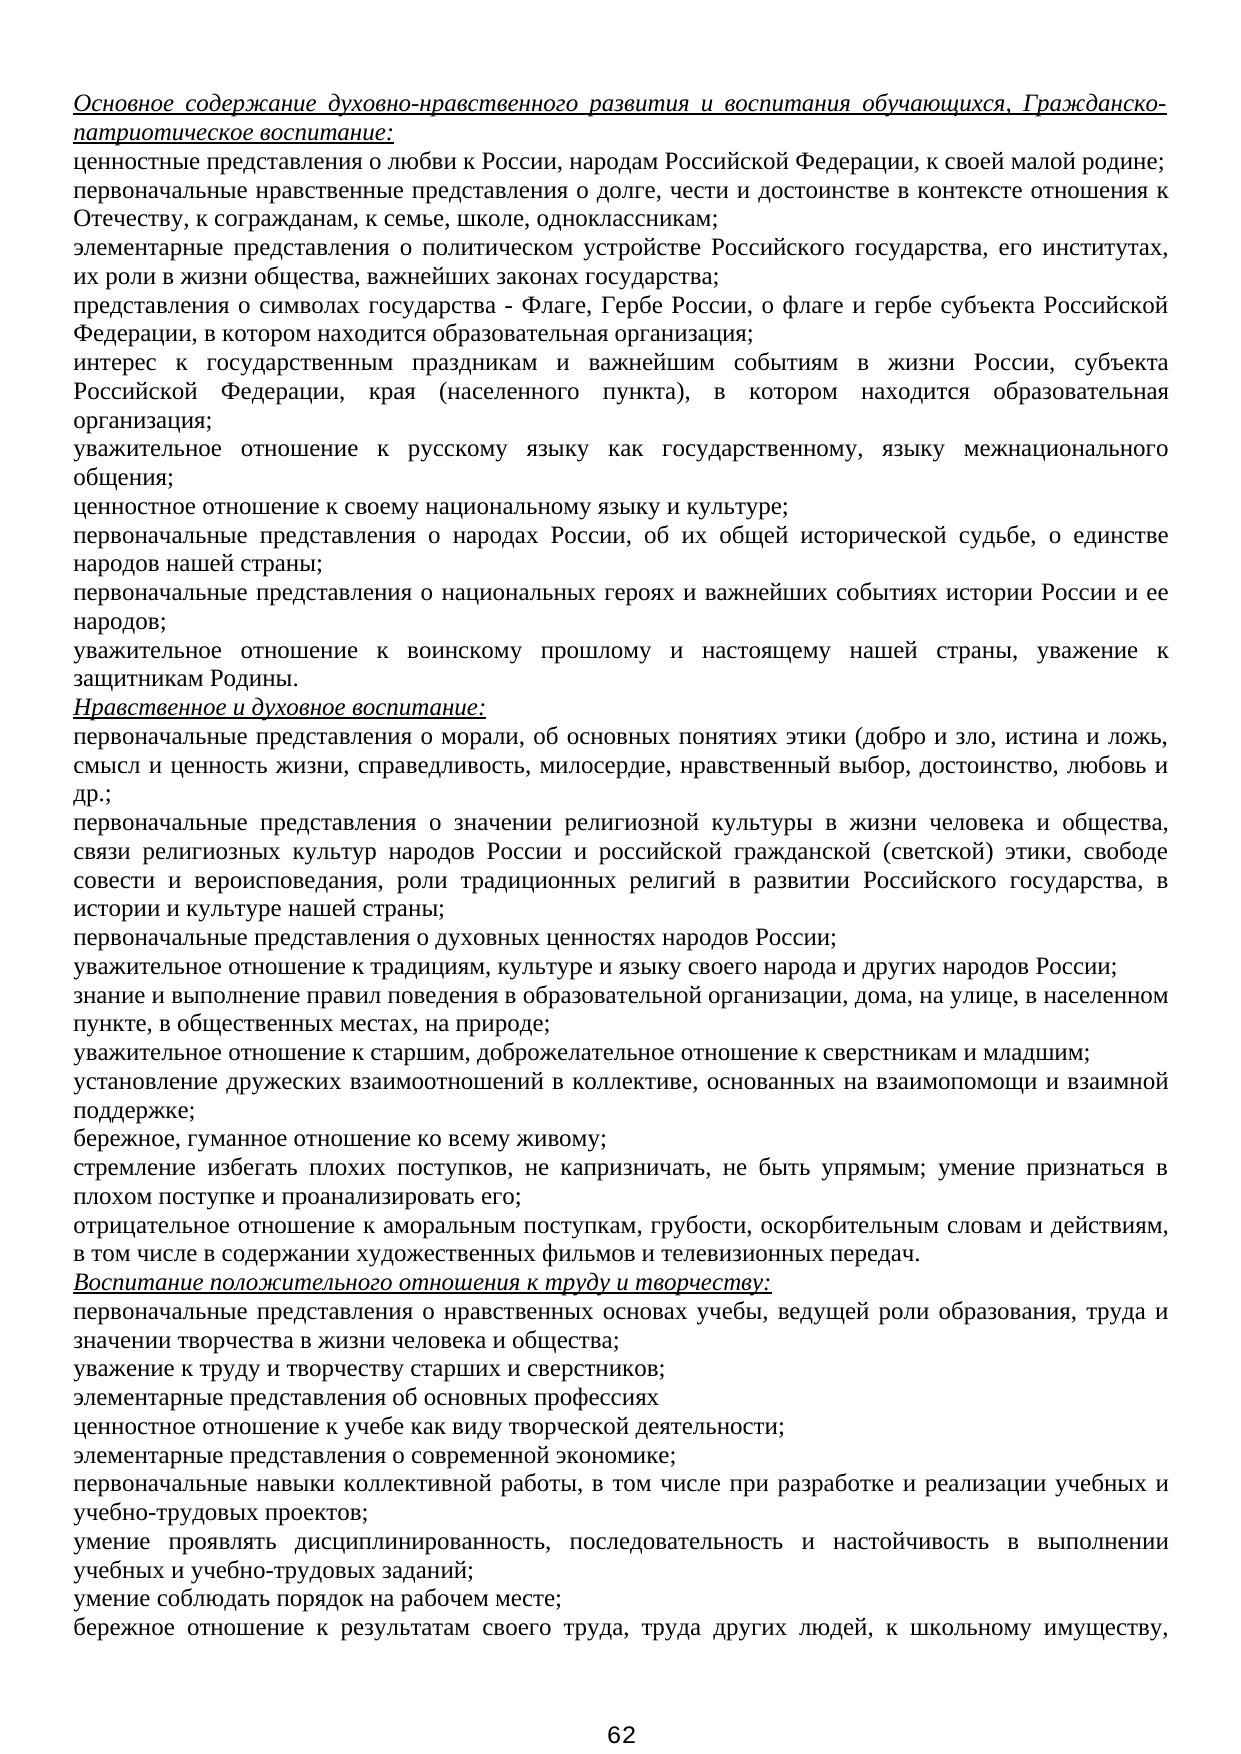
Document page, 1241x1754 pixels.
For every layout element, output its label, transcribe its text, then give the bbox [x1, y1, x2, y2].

text Нравственное и духовное воспитание: [73, 692, 1170, 721]
text отрицательное отношение к аморальным поступкам, грубости, оскорбительным словам и действиям, в том числе в содержании художественных фильмов и телевизионных передач. [73, 1210, 1170, 1267]
text первоначальные нравственные представления о долге, чести и достоинстве в контексте отношения к Отечеству, к согражданам, к семье, школе, одноклассникам; [73, 175, 1170, 232]
text Основное содержание духовно-нравственного развития и воспитания обучающихся, Гражданско-патриотическое воспитание: [73, 88, 1170, 146]
text первоначальные представления о морали, об основных понятиях этики (добро и зло, истина и ложь, смысл и ценность жизни, справедливость, милосердие, нравственный выбор, достоинство, любовь и др.; [73, 721, 1170, 807]
text первоначальные представления о значении религиозной культуры в жизни человека и общества, связи религиозных культур народов России и российской гражданской (светской) этики, свободе совести и вероисповедания, роли традиционных религий в развитии Российского государства, в истории и культуре нашей страны; [73, 807, 1170, 922]
text элементарные представления о современной экономике; [73, 1440, 1170, 1468]
text первоначальные представления о народах России, об их общей исторической судьбе, о единстве народов нашей страны; [73, 520, 1170, 577]
text уважительное отношение к русскому языку как государственному, языку межнационального общения; [73, 433, 1170, 491]
text умение соблюдать порядок на рабочем месте; [73, 1583, 1170, 1612]
text первоначальные представления о национальных героях и важнейших событиях истории России и ее народов; [73, 577, 1170, 635]
text первоначальные представления о духовных ценностях народов России; [73, 922, 1170, 951]
text ценностное отношение к своему национальному языку и культуре; [73, 491, 1170, 520]
text уважительное отношение к старшим, доброжелательное отношение к сверстникам и младшим; [73, 1037, 1170, 1066]
text представления о символах государства - Флаге, Гербе России, о флаге и гербе субъекта Российской Федерации, в котором находится образовательная организация; [73, 290, 1170, 347]
text первоначальные представления о нравственных основах учебы, ведущей роли образования, труда и значении творчества в жизни человека и общества; [73, 1296, 1170, 1353]
text уважительное отношение к воинскому прошлому и настоящему нашей страны, уважение к защитникам Родины. [73, 635, 1170, 692]
text Воспитание положительного отношения к труду и творчеству: [73, 1267, 1170, 1296]
text ценностные представления о любви к России, народам Российской Федерации, к своей малой родине; [73, 146, 1170, 175]
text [73, 1612, 1170, 1641]
text стремление избегать плохих поступков, не капризничать, не быть упрямым; умение признаться в плохом поступке и проанализировать его; [73, 1152, 1170, 1210]
text уважительное отношение к традициям, культуре и языку своего народа и других народов России; [73, 951, 1170, 980]
text бережное, гуманное отношение ко всему живому; [73, 1123, 1170, 1152]
text уважение к труду и творчеству старших и сверстников; [73, 1353, 1170, 1382]
text интерес к государственным праздникам и важнейшим событиям в жизни России, субъекта Российской Федерации, края (населенного пункта), в котором находится образовательная организация; [73, 347, 1170, 433]
text первоначальные навыки коллективной работы, в том числе при разработке и реализации учебных и учебно-трудовых проектов; [73, 1468, 1170, 1526]
text элементарные представления об основных профессиях [73, 1382, 1170, 1411]
text знание и выполнение правил поведения в образовательной организации, дома, на улице, в населенном пункте, в общественных местах, на природе; [73, 980, 1170, 1037]
text ценностное отношение к учебе как виду творческой деятельности; [73, 1411, 1170, 1440]
text установление дружеских взаимоотношений в коллективе, основанных на взаимопомощи и взаимной поддержке; [73, 1066, 1170, 1123]
text умение проявлять дисциплинированность, последовательность и настойчивость в выполнении учебных и учебно-трудовых заданий; [73, 1526, 1170, 1583]
text элементарные представления о политическом устройстве Российского государства, его институтах, их роли в жизни общества, важнейших законах государства; [73, 232, 1170, 290]
